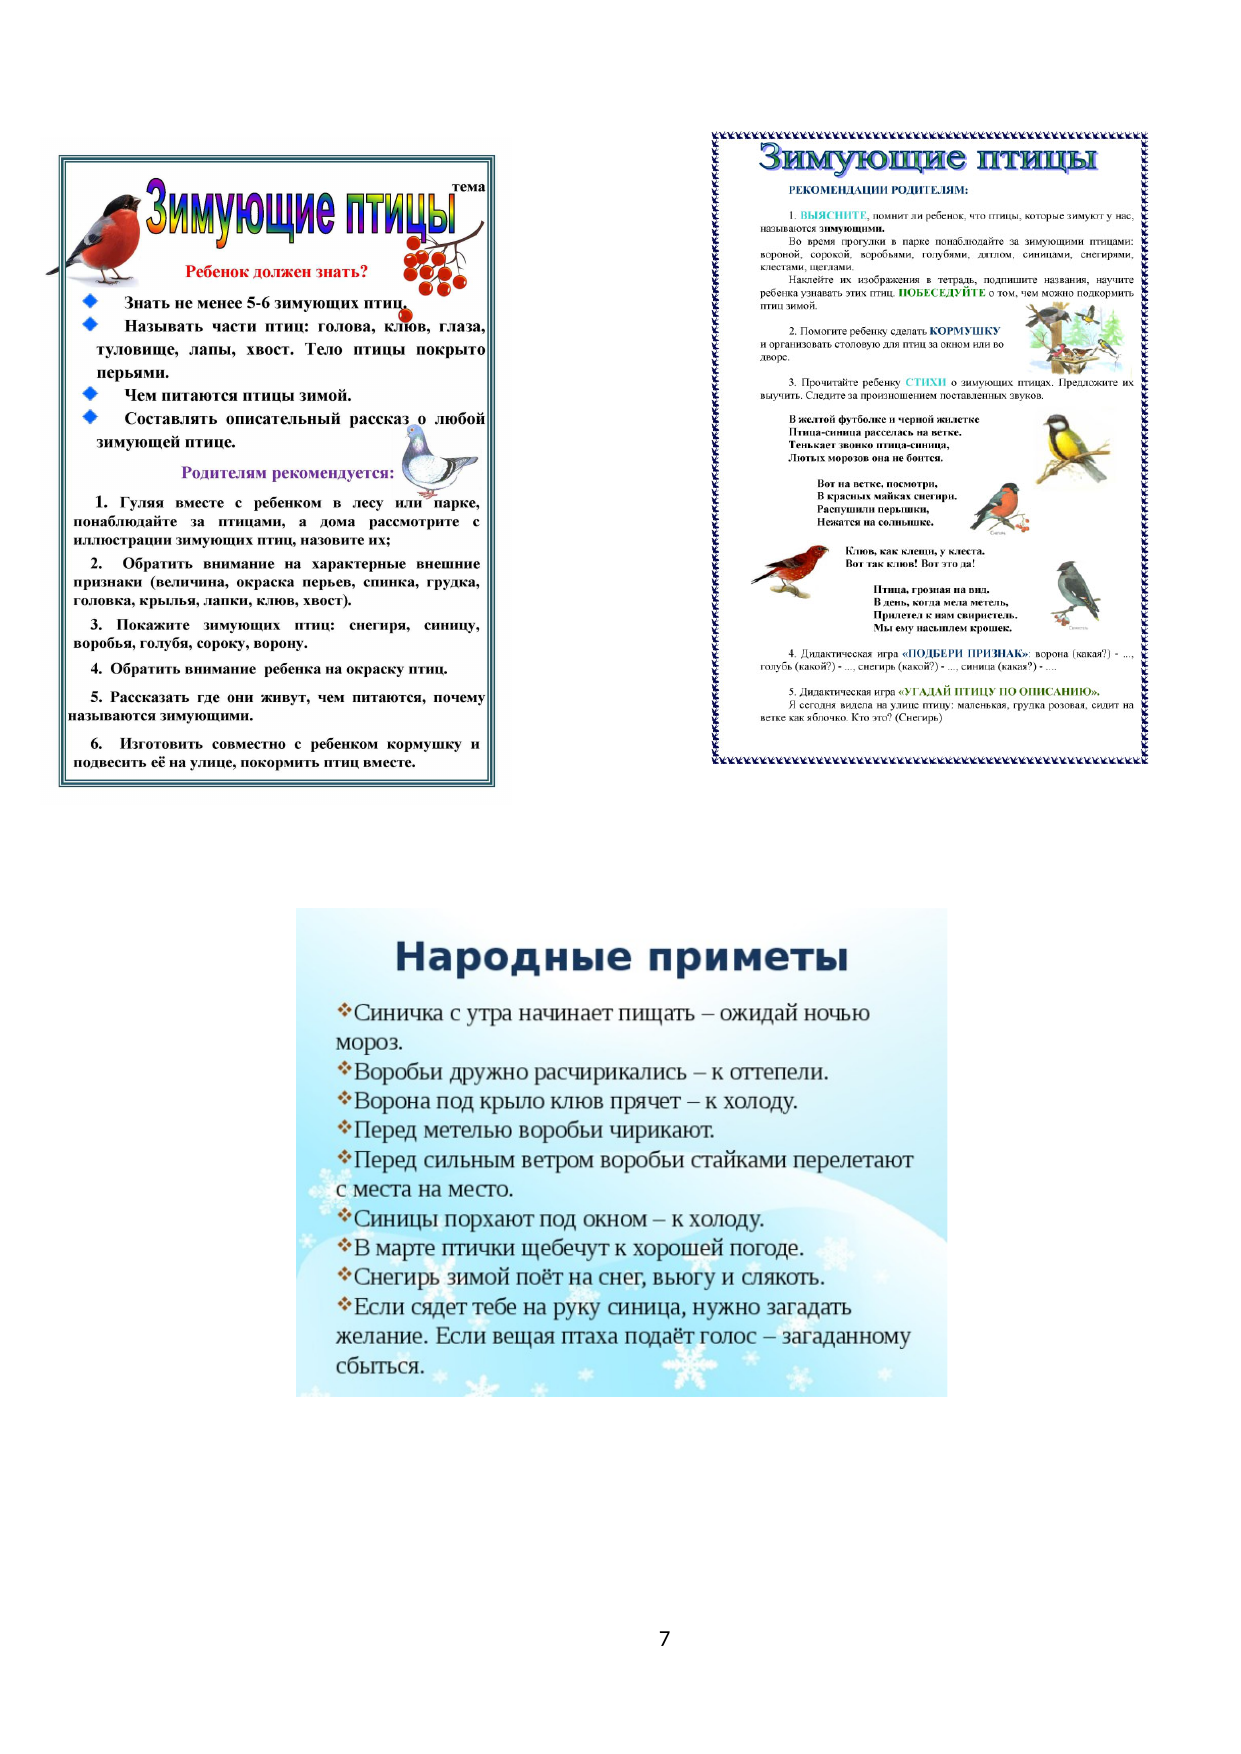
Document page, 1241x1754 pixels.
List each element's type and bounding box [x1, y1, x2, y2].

picture [711, 131, 1149, 764]
picture [40, 137, 513, 805]
picture [296, 908, 948, 1397]
